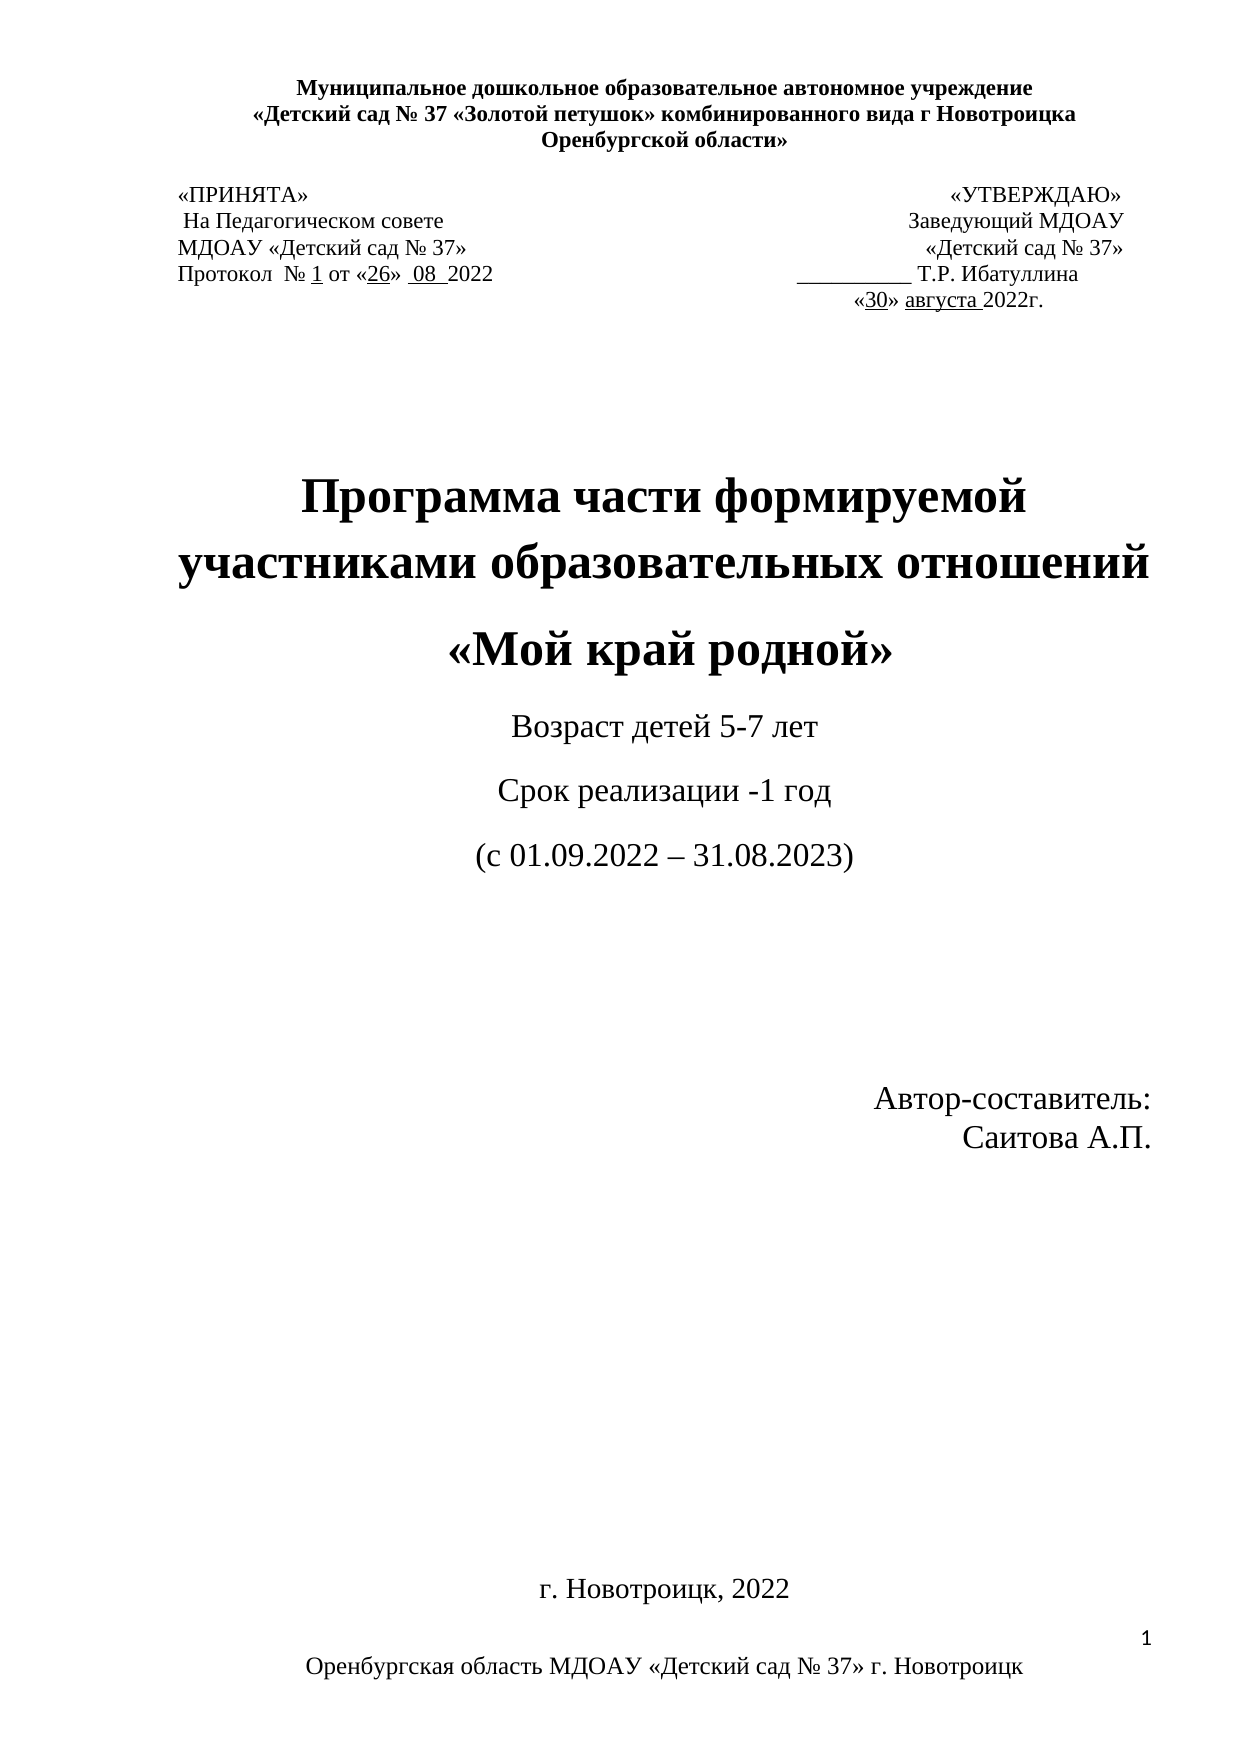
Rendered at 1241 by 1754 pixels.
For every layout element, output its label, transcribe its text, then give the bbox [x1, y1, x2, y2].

text «ПРИНЯТА» «УТВЕРЖДАЮ» [177, 181, 1152, 207]
text Саитова А.П. [177, 1117, 1152, 1155]
text «Детский сад № 37 «Золотой петушок» комбинированного вида г Новотроицка Оренбургской области» [177, 100, 1152, 153]
text (с 01.09.2022 – 31.08.2023) [177, 836, 1152, 874]
text «Мой край родной» [177, 619, 1152, 676]
text МДОАУ «Детский сад № 37» «Детский сад № 37» [177, 234, 1152, 260]
text г. Новотроицк, 2022 [177, 1571, 1152, 1604]
text Программа части формируемой участниками образовательных отношений [177, 466, 1152, 589]
text Протокол № 1 от «26» 08 2022 __________ Т.Р. Ибатуллина [177, 260, 1152, 286]
text Муниципальное дошкольное образовательное автономное учреждение [177, 74, 1152, 100]
text Автор-составитель: [177, 1079, 1152, 1117]
text «30» августа 2022г. [177, 286, 1152, 313]
text На Педагогическом совете Заведующий МДОАУ [177, 207, 1152, 234]
text Срок реализации -1 год [177, 771, 1152, 809]
text Возраст детей 5-7 лет [177, 706, 1152, 744]
